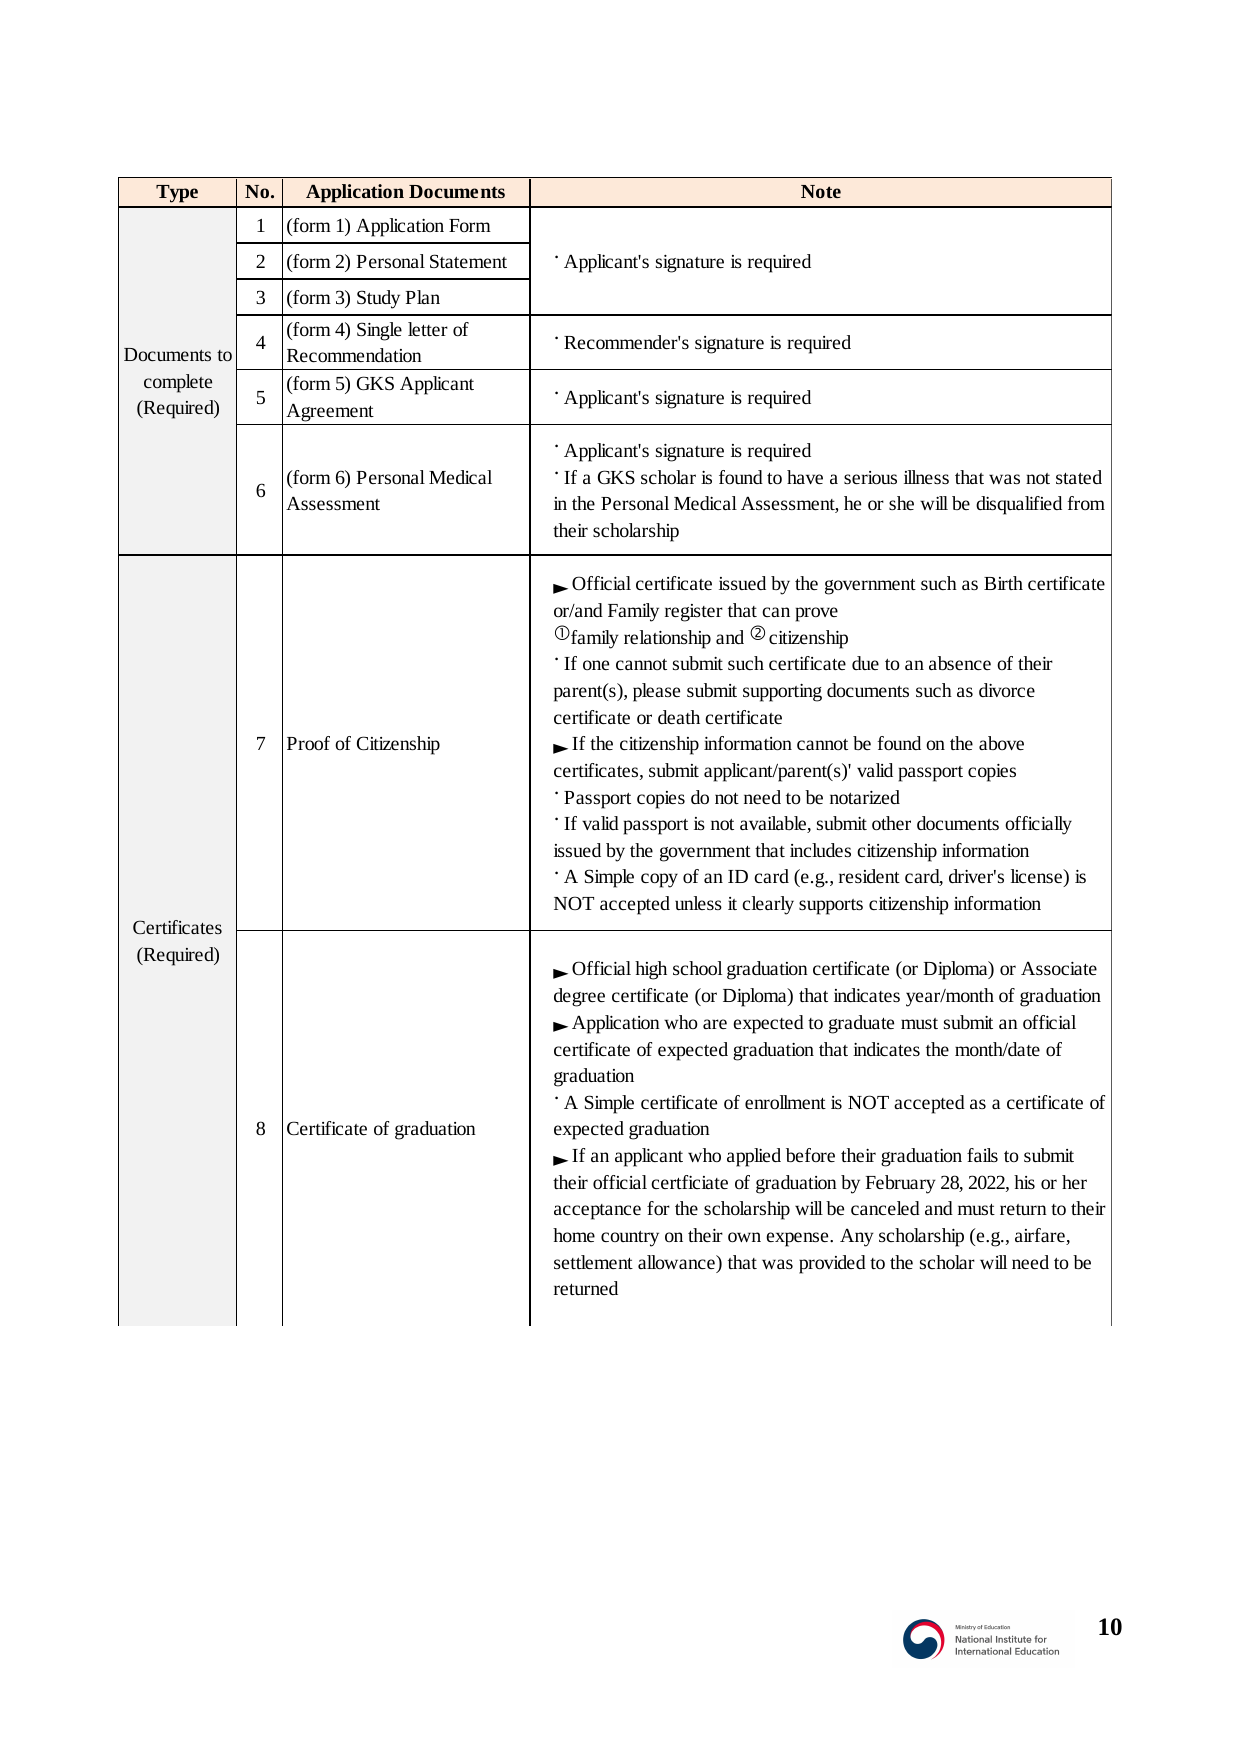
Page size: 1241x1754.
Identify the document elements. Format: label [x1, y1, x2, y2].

picture [891, 1610, 1076, 1668]
